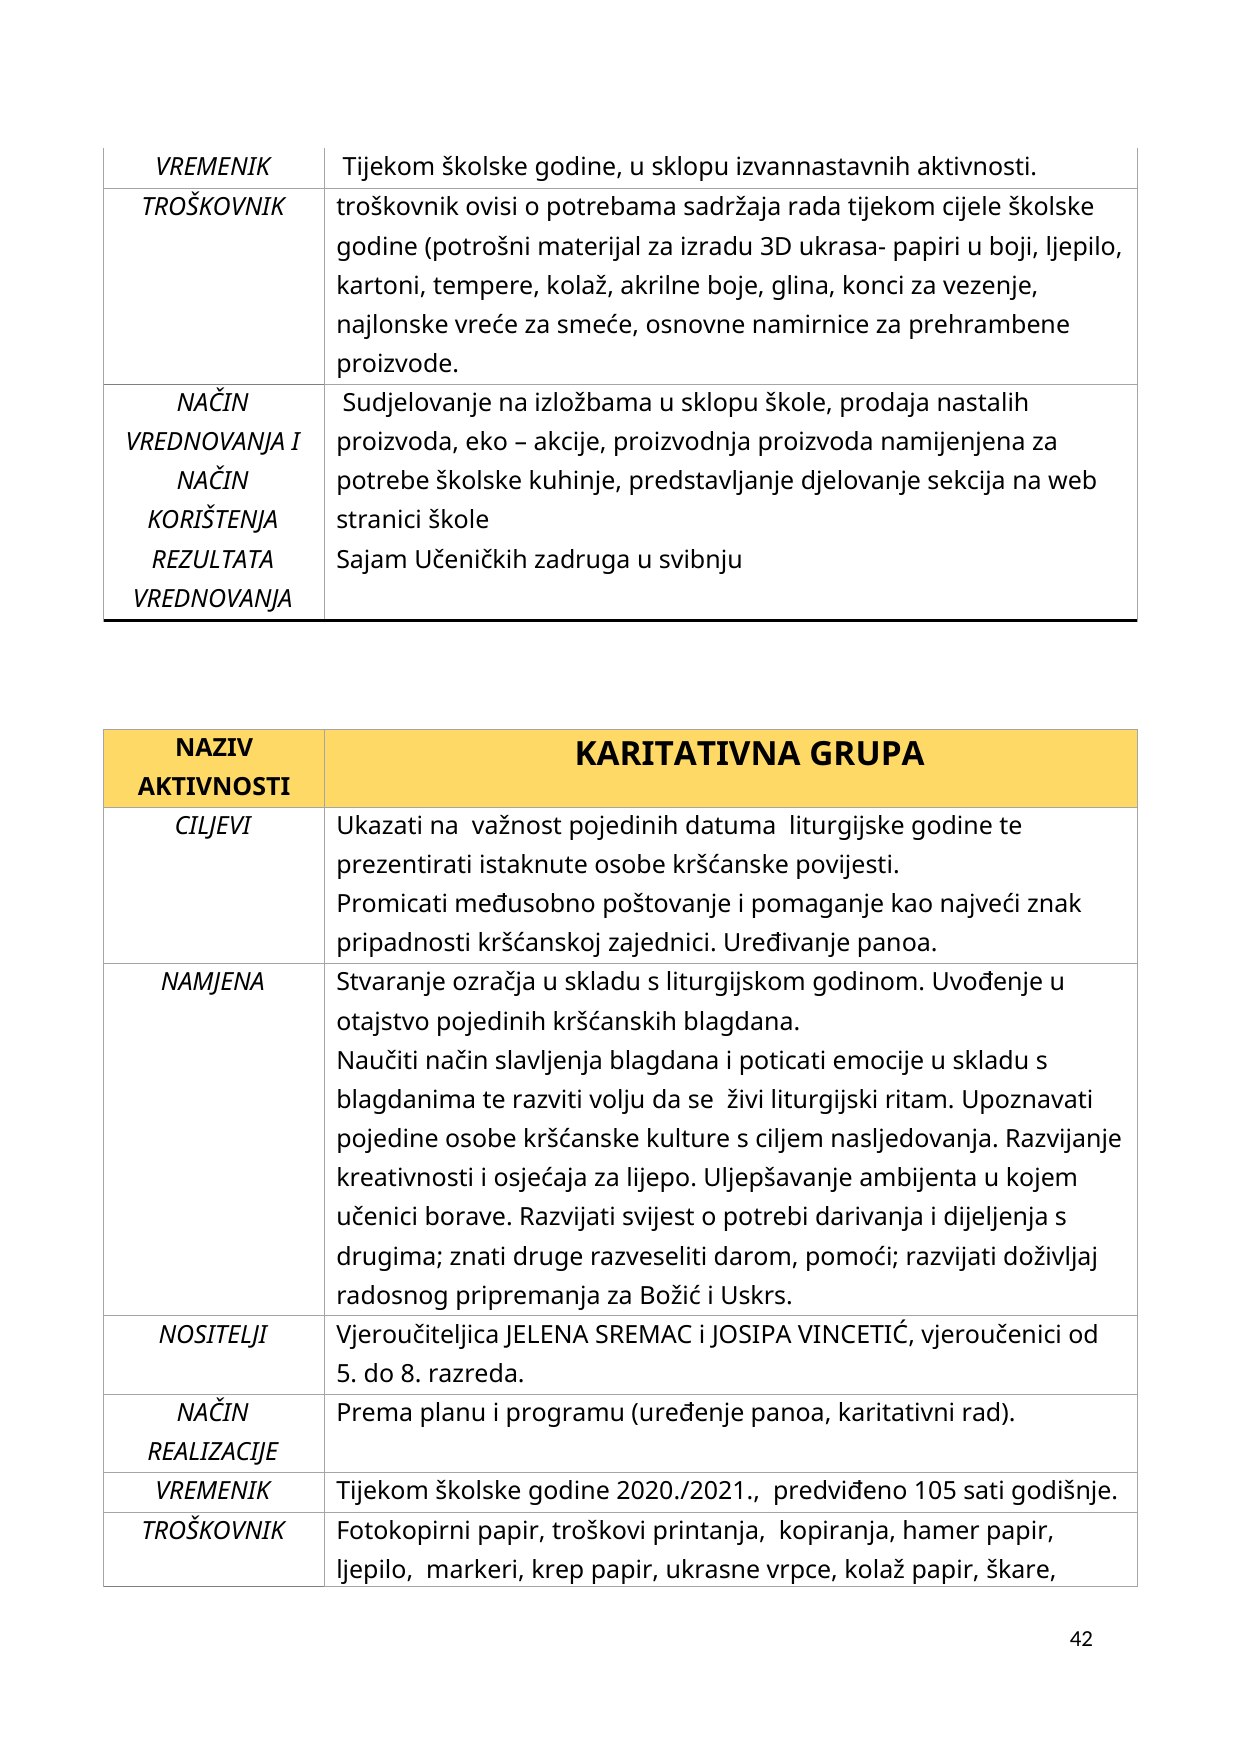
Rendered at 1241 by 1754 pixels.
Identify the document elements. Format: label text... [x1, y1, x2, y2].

table_cell Ukazati na važnost pojedinih datuma liturgijske godine te prezentirati istaknute osobe kršćanske povijesti. Promicati međusobno poštovanje i pomaganje kao najveći znak pripadnosti kršćanskoj zajednici. Uređivanje panoa. [325, 808, 1137, 963]
table_cell Tijekom školske godine, u sklopu izvannastavnih aktivnosti. [325, 148, 1137, 188]
table_cell NAČIN VREDNOVANJA I NAČIN KORIŠTENJA REZULTATA VREDNOVANJA [104, 385, 324, 618]
table_cell TROŠKOVNIK [104, 189, 324, 384]
table_cell Vjeroučiteljica JELENA SREMAC i JOSIPA VINCETIĆ, vjeroučenici od 5. do 8. razreda. [325, 1316, 1137, 1393]
table_cell VREMENIK [104, 1473, 324, 1512]
table_cell Tijekom školske godine 2020./2021., predviđeno 105 sati godišnje. [325, 1473, 1137, 1512]
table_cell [325, 1513, 1137, 1586]
table_header NAZIV AKTIVNOSTI [104, 730, 324, 807]
table_cell NAČIN REALIZACIJE [104, 1395, 324, 1472]
table_cell NAMJENA [104, 964, 324, 1315]
table_cell Prema planu i programu (uređenje panoa, karitativni rad). [325, 1395, 1137, 1472]
table_cell TROŠKOVNIK [104, 1513, 324, 1586]
table_cell troškovnik ovisi o potrebama sadržaja rada tijekom cijele školske godine (potrošni materijal za izradu 3D ukrasa- papiri u boji, ljepilo, kartoni, tempere, kolaž, akrilne boje, glina, konci za vezenje, najlonske vreće za smeće, osnovne namirnice za prehrambene proizvode. [325, 189, 1137, 384]
table_header KARITATIVNA GRUPA [325, 730, 1137, 807]
table_cell Stvaranje ozračja u skladu s liturgijskom godinom. Uvođenje u otajstvo pojedinih kršćanskih blagdana. Naučiti način slavljenja blagdana i poticati emocije u skladu s blagdanima te razviti volju da se živi liturgijski ritam. Upoznavati pojedine osobe kršćanske kulture s ciljem nasljedovanja. Razvijanje kreativnosti i osjećaja za lijepo. Uljepšavanje ambijenta u kojem učenici borave. Razvijati svijest o potrebi darivanja i dijeljenja s drugima; znati druge razveseliti darom, pomoći; razvijati doživljaj radosnog pripremanja za Božić i Uskrs. [325, 964, 1137, 1315]
table_cell NOSITELJI [104, 1316, 324, 1393]
table_cell Sudjelovanje na izložbama u sklopu škole, prodaja nastalih proizvoda, eko – akcije, proizvodnja proizvoda namijenjena za potrebe školske kuhinje, predstavljanje djelovanje sekcija na web stranici škole Sajam Učeničkih zadruga u svibnju [325, 385, 1137, 618]
table_cell CILJEVI [104, 808, 324, 963]
table_cell VREMENIK [104, 148, 324, 188]
